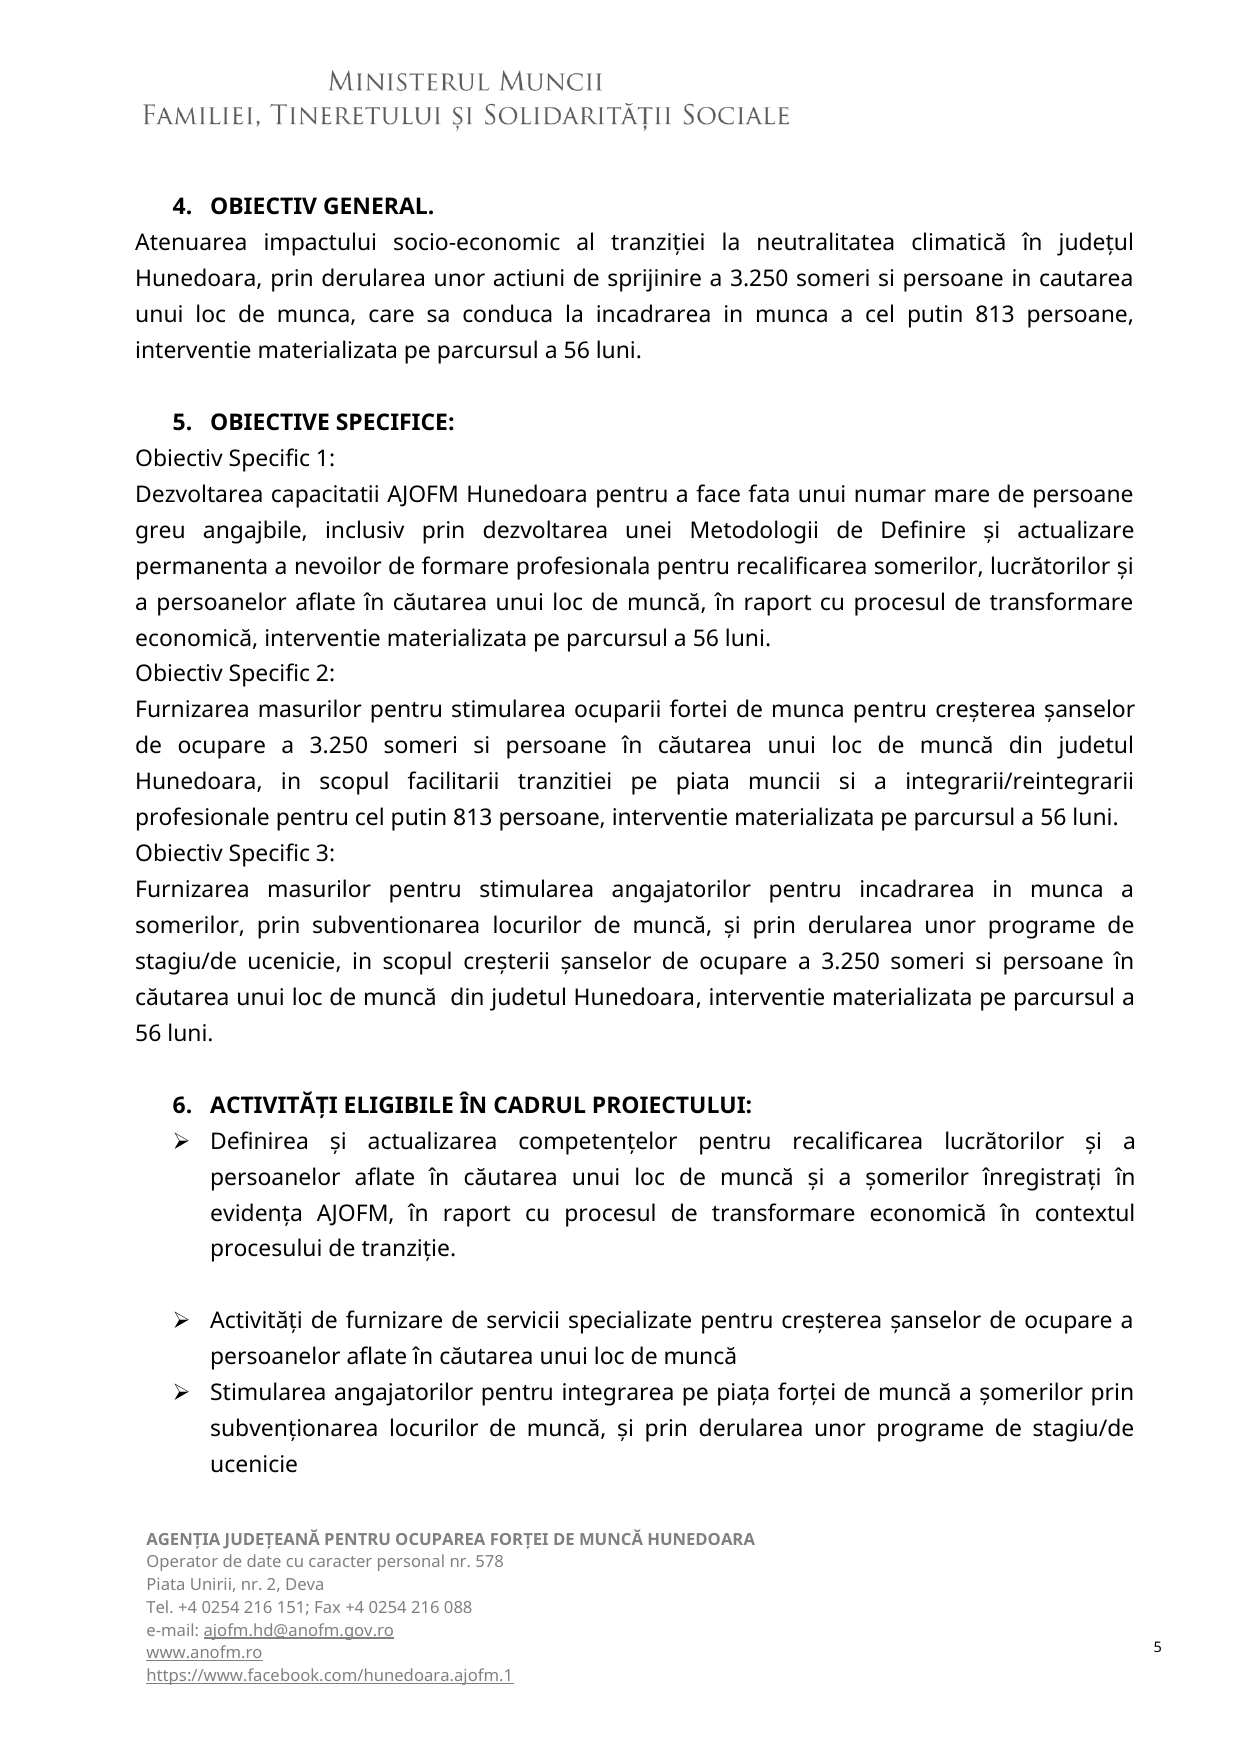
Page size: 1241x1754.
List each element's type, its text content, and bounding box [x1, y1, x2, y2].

list Stimularea angajatorilor pentru integrarea pe piața forței de muncă a șomerilor prin subvenționarea locurilor de muncă, și prin derularea unor programe de stagiu/de ucenicie [172, 1376, 1135, 1479]
text Atenuarea impactului socio-economic al tranziției la neutralitatea climatică în județul Hunedoara, prin derularea unor actiuni de sprijinire a 3.250 someri si persoane in cautarea unui loc de munca, care sa conduca la incadrarea in munca a cel putin 813 persoane, interventie materializata pe parcursul a 56 luni. [135, 226, 1135, 365]
list Definirea și actualizarea competențelor pentru recalificarea lucrătorilor și a persoanelor aflate în căutarea unui loc de muncă și a șomerilor înregistrați în evidența AJOFM, în raport cu procesul de transformare economică în contextul procesului de tranziție. [172, 1124, 1137, 1264]
list Activități de furnizare de servicii specializate pentru creșterea șanselor de ocupare a persoanelor aflate în căutarea unui loc de muncă [172, 1304, 1135, 1371]
text Dezvoltarea capacitatii AJOFM Hunedoara pentru a face fata unui numar mare de persoane greu angajbile, inclusiv prin dezvoltarea unei Metodologii de Definire și actualizare permanenta a nevoilor de formare profesionala pentru recalificarea somerilor, lucrătorilor și a persoanelor aflate în căutarea unui loc de muncă, în raport cu procesul de transformare economică, interventie materializata pe parcursul a 56 luni. [135, 478, 1135, 653]
list ACTIVITĂȚI ELIGIBILE ÎN CADRUL PROIECTULUI: [172, 1089, 1135, 1120]
text Obiectiv Specific 3: [135, 837, 1135, 868]
text Obiectiv Specific 1: [135, 442, 1135, 473]
list OBIECTIVE SPECIFICE: [172, 406, 1135, 437]
list OBIECTIV GENERAL. [172, 190, 1135, 221]
text Obiectiv Specific 2: [135, 657, 1135, 689]
text Furnizarea masurilor pentru stimularea angajatorilor pentru incadrarea in munca a somerilor, prin subventionarea locurilor de muncă, și prin derularea unor programe de stagiu/de ucenicie, in scopul creșterii șanselor de ocupare a 3.250 someri si persoane în căutarea unui loc de muncă din judetul Hunedoara, interventie materializata pe parcursul a 56 luni. [135, 873, 1135, 1048]
picture [135, 55, 800, 138]
text Furnizarea masurilor pentru stimularea ocuparii fortei de munca pentru creșterea șanselor de ocupare a 3.250 someri si persoane în căutarea unui loc de muncă din judetul Hunedoara, in scopul facilitarii tranzitiei pe piata muncii si a integrarii/reintegrarii profesionale pentru cel putin 813 persoane, interventie materializata pe parcursul a 56 luni. [135, 693, 1135, 832]
